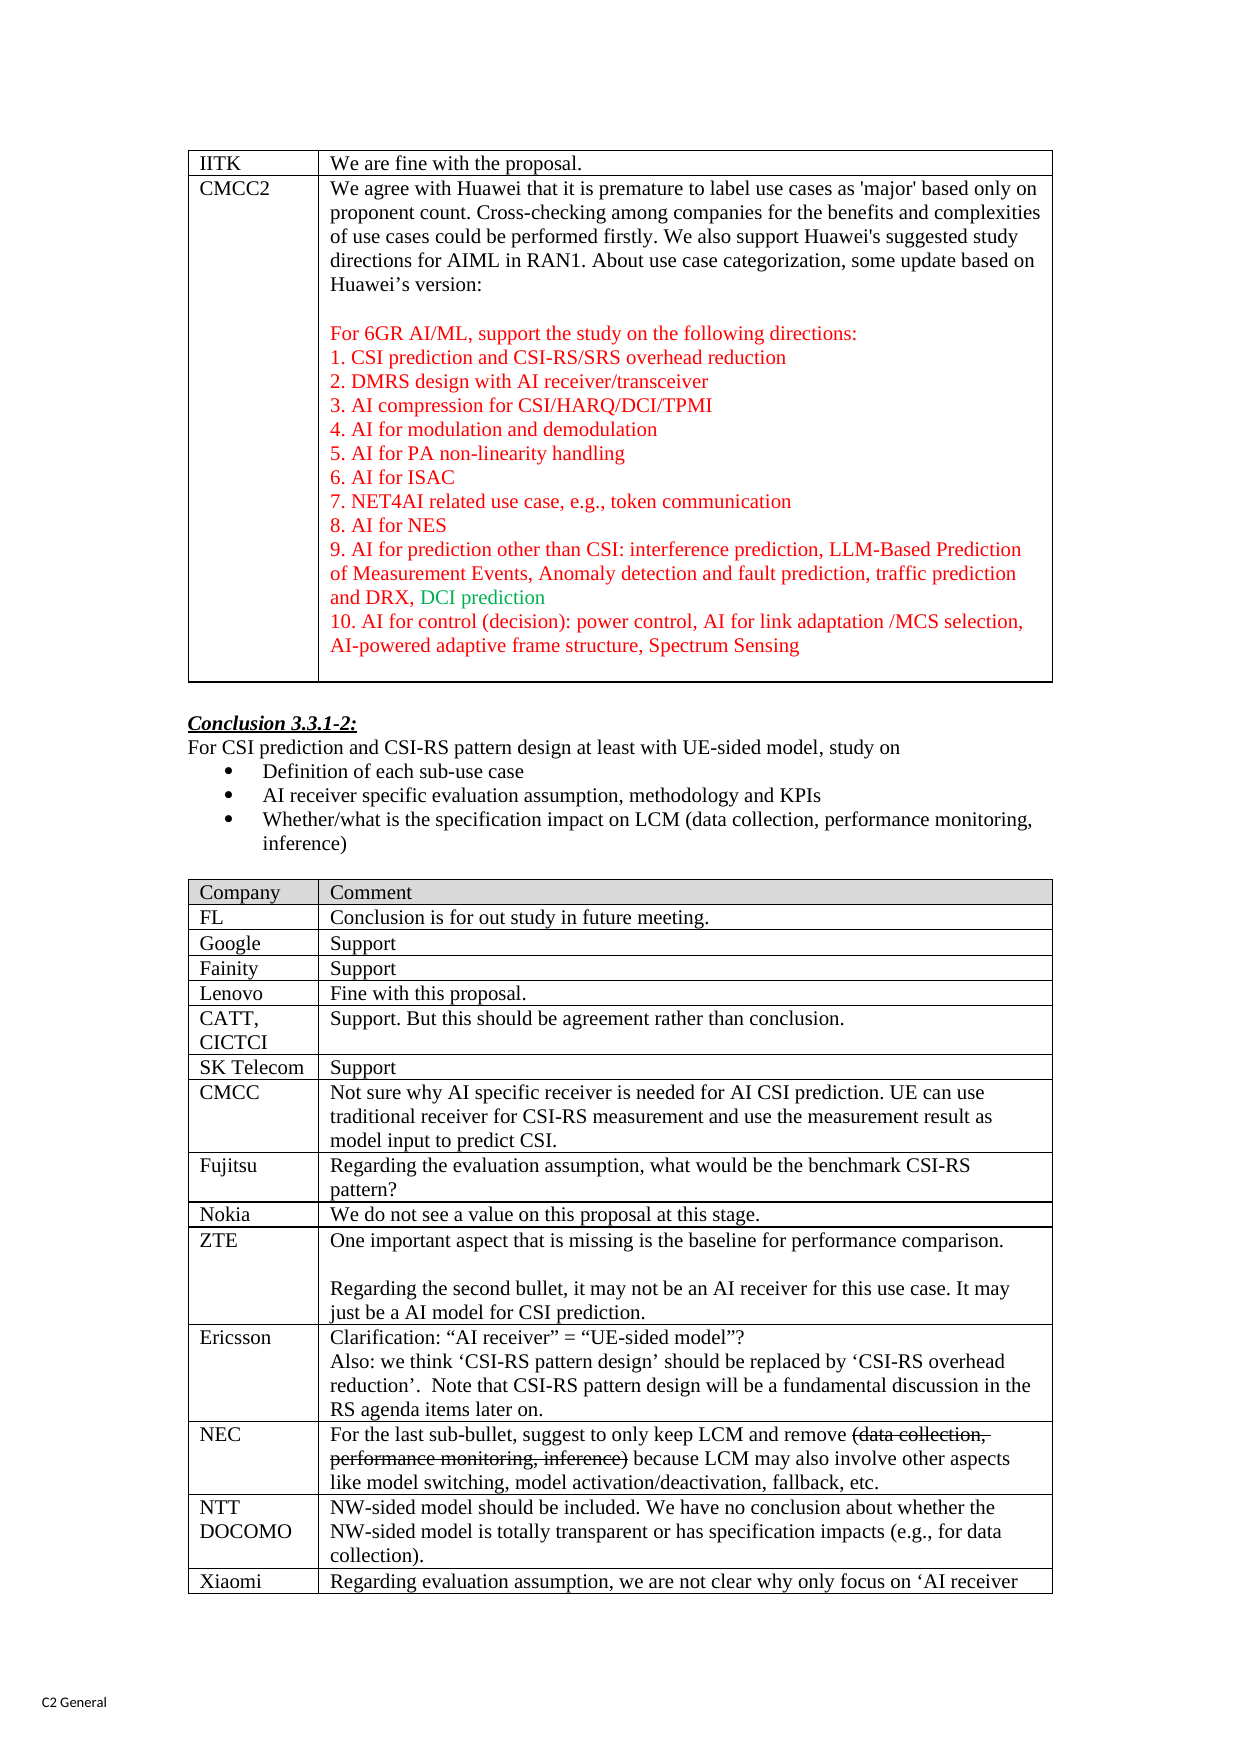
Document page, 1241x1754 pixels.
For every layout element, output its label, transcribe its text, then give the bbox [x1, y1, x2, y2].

table_cell One important aspect that is missing is the baseline for performance comparison. Regarding the second bullet, it may not be an AI receiver for this use case. It may just be a AI model for CSI prediction. [319, 1228, 1052, 1324]
table_cell Ericsson [189, 1325, 318, 1421]
list Definition of each sub-use case [225, 759, 1053, 783]
table_cell SK Telecom [189, 1055, 318, 1079]
table_cell Fujitsu [189, 1153, 318, 1201]
table_cell Conclusion is for out study in future meeting. [319, 905, 1052, 929]
table_cell We agree with Huawei that it is premature to label use cases as 'major' based only on proponent count. Cross-checking among companies for the benefits and complexities of use cases could be performed firstly. We also support Huawei's suggested study directions for AIML in RAN1. About use case categorization, some update based on Huawei’s version: For 6GR AI/ML, support the study on the following directions: 1. CSI prediction and CSI-RS/SRS overhead reduction 2. DMRS design with AI receiver/transceiver 3. AI compression for CSI/HARQ/DCI/TPMI 4. AI for modulation and demodulation 5. AI for PA non-linearity handling 6. AI for ISAC 7. NET4AI related use case, e.g., token communication 8. AI for NES 9. AI for prediction other than CSI: interference prediction, LLM-Based Prediction of Measurement Events, Anomaly detection and fault prediction, traffic prediction and DRX, DCI prediction 10. AI for control (decision): power control, AI for link adaptation /MCS selection, AI-powered adaptive frame structure, Spectrum Sensing [319, 176, 1052, 681]
table_header Company [189, 880, 318, 904]
table_cell CATT, CICTCI [189, 1006, 318, 1054]
table_cell Xiaomi [189, 1569, 318, 1593]
table_cell We do not see a value on this proposal at this stage. [319, 1203, 1052, 1226]
list AI receiver specific evaluation assumption, methodology and KPIs [225, 783, 1053, 807]
table_cell Support. But this should be agreement rather than conclusion. [319, 1006, 1052, 1054]
text For CSI prediction and CSI-RS pattern design at least with UE-sided model, study on [187, 735, 1053, 759]
table_cell ZTE [189, 1228, 318, 1324]
table_cell Support [319, 1055, 1052, 1079]
table_cell Clarification: “AI receiver” = “UE-sided model”? Also: we think ‘CSI-RS pattern design’ should be replaced by ‘CSI-RS overhead reduction’. Note that CSI-RS pattern design will be a fundamental discussion in the RS agenda items later on. [319, 1325, 1052, 1421]
table_cell CMCC2 [189, 176, 318, 681]
table_cell NTT DOCOMO [189, 1495, 318, 1567]
table_cell CMCC [189, 1080, 318, 1152]
table_cell Nokia [189, 1203, 318, 1226]
table_cell Not sure why AI specific receiver is needed for AI CSI prediction. UE can use traditional receiver for CSI-RS measurement and use the measurement result as model input to predict CSI. [319, 1080, 1052, 1152]
table_cell Support [319, 956, 1052, 979]
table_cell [319, 1569, 1052, 1593]
table_cell FL [189, 905, 318, 929]
table_cell NEC [189, 1422, 318, 1494]
table_cell For the last sub-bullet, suggest to only keep LCM and remove (data collection, performance monitoring, inference) because LCM may also involve other aspects like model switching, model activation/deactivation, fallback, etc. [319, 1422, 1052, 1494]
table_cell Support [319, 930, 1052, 954]
table_cell Fine with this proposal. [319, 981, 1052, 1005]
table_cell Google [189, 930, 318, 954]
table_cell Regarding the evaluation assumption, what would be the benchmark CSI-RS pattern? [319, 1153, 1052, 1201]
table_cell IITK [189, 151, 318, 175]
subtitle Conclusion 3.3.1-2: [187, 711, 1053, 735]
table_cell NW-sided model should be included. We have no conclusion about whether the NW-sided model is totally transparent or has specification impacts (e.g., for data collection). [319, 1495, 1052, 1567]
table_header Comment [319, 880, 1052, 904]
table_cell We are fine with the proposal. [319, 151, 1052, 175]
table_cell Fainity [189, 956, 318, 979]
table_cell Lenovo [189, 981, 318, 1005]
list Whether/what is the specification impact on LCM (data collection, performance monitoring, inference) [225, 807, 1053, 855]
